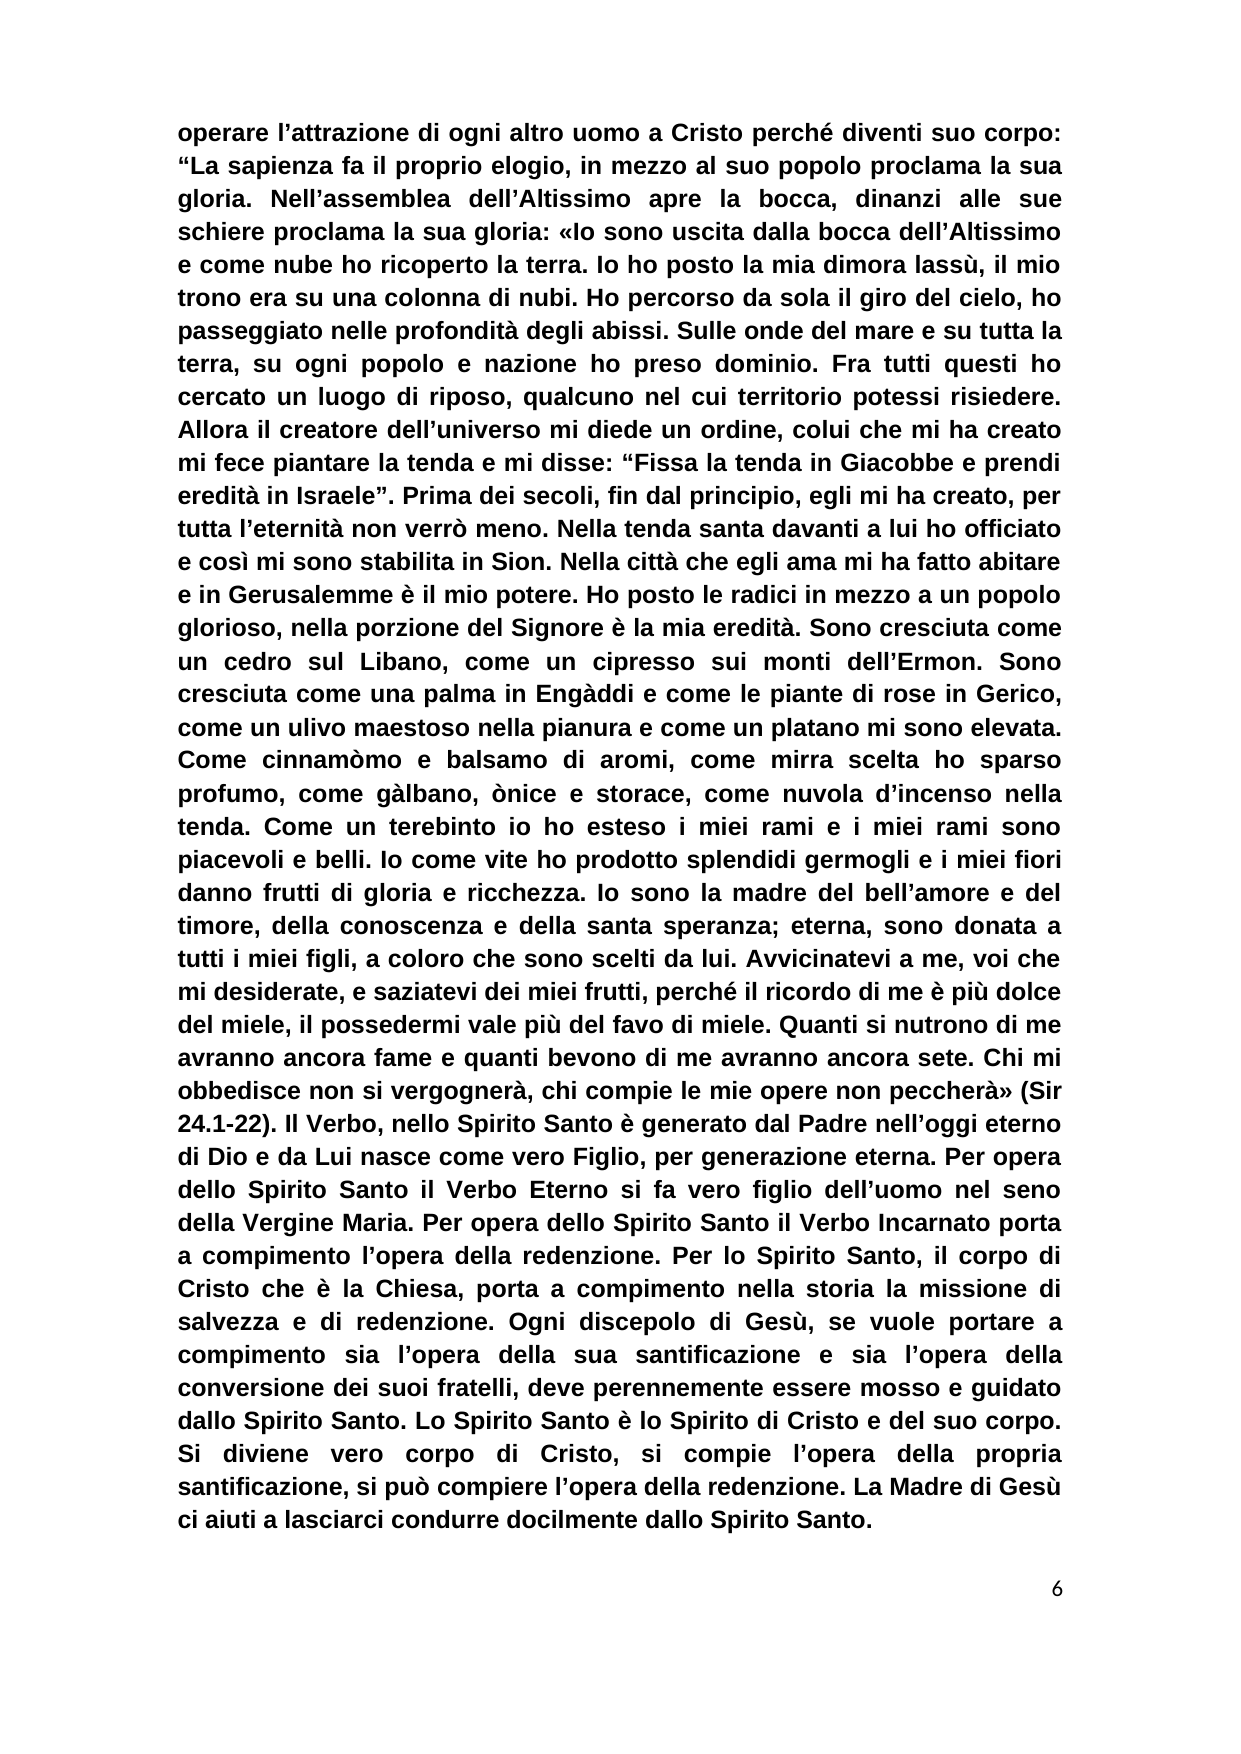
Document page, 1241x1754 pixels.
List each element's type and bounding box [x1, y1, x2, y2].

text [177, 118, 1063, 1534]
